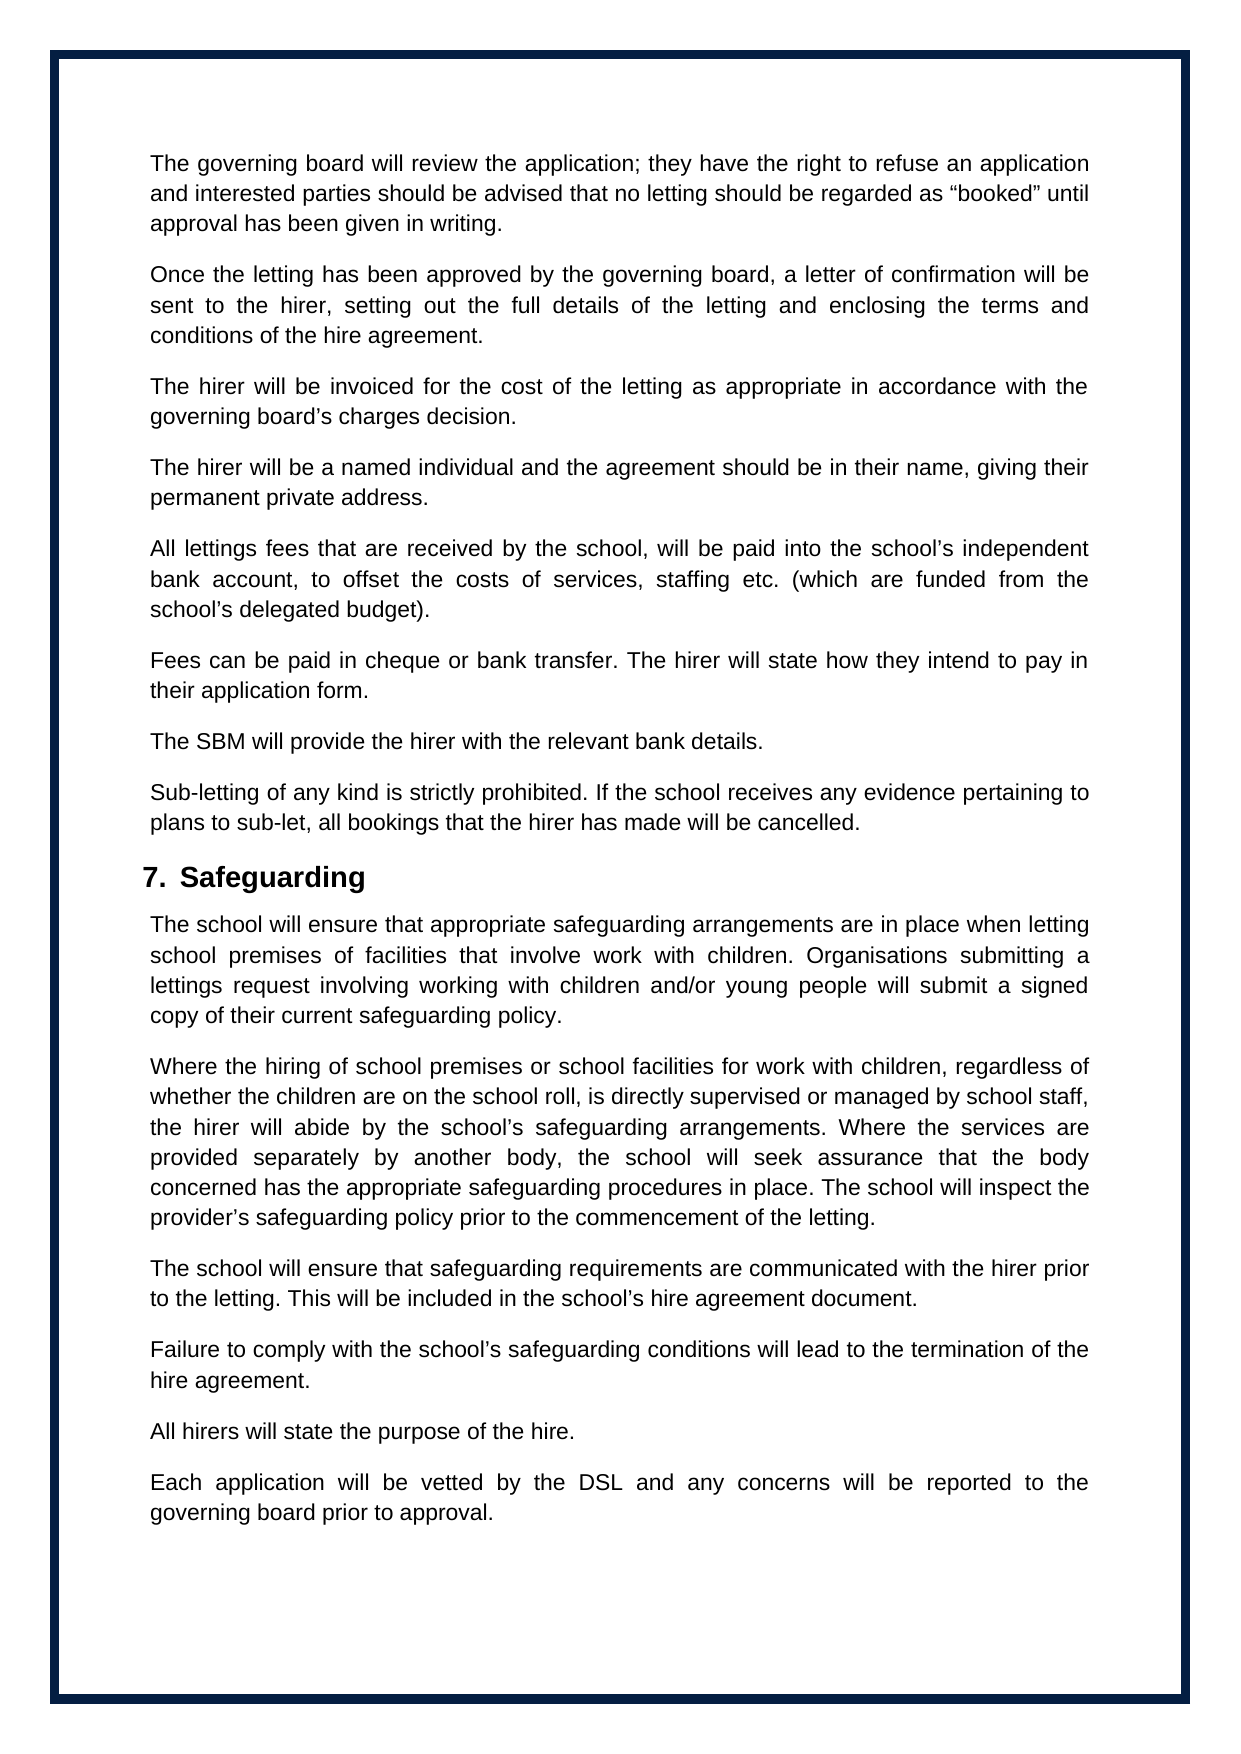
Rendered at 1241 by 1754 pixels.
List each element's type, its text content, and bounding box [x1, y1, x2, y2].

text All hirers will state the purpose of the hire. [150, 1418, 1090, 1444]
text Sub-letting of any kind is strictly prohibited. If the school receives any evidence pertaining to plans to sub-let, all bookings that the hirer has made will be cancelled. [150, 779, 1090, 836]
text Failure to comply with the school’s safeguarding conditions will lead to the termination of the hire agreement. [150, 1336, 1090, 1393]
text Where the hiring of school premises or school facilities for work with children, regardless of whether the children are on the school roll, is directly supervised or managed by school staff, the hirer will abide by the school’s safeguarding arrangements. Where the services are provided separately by another body, the school will seek assurance that the body concerned has the appropriate safeguarding procedures in place. The school will inspect the provider’s safeguarding policy prior to the commencement of the letting. [150, 1053, 1090, 1231]
text Each application will be vetted by the DSL and any concerns will be reported to the governing board prior to approval. [150, 1469, 1090, 1525]
text The hirer will be a named individual and the agreement should be in their name, giving their permanent private address. [150, 454, 1090, 511]
text The hirer will be invoiced for the cost of the letting as appropriate in accordance with the governing board’s charges decision. [150, 373, 1090, 429]
subtitle Safeguarding [142, 860, 1090, 894]
text The governing board will review the application; they have the right to refuse an application and interested parties should be advised that no letting should be regarded as “booked” until approval has been given in writing. [150, 150, 1090, 237]
text Fees can be paid in cheque or bank transfer. The hirer will state how they intend to pay in their application form. [150, 647, 1090, 703]
text The SBM will provide the hirer with the relevant bank details. [150, 728, 1090, 754]
text The school will ensure that safeguarding requirements are communicated with the hirer prior to the letting. This will be included in the school’s hire agreement document. [150, 1255, 1090, 1312]
text All lettings fees that are received by the school, will be paid into the school’s independent bank account, to offset the costs of services, staffing etc. (which are funded from the school’s delegated budget). [150, 535, 1090, 622]
text Once the letting has been approved by the governing board, a letter of confirmation will be sent to the hirer, setting out the full details of the letting and enclosing the terms and conditions of the hire agreement. [150, 261, 1090, 348]
text The school will ensure that appropriate safeguarding arrangements are in place when letting school premises of facilities that involve work with children. Organisations submitting a lettings request involving working with children and/or young people will submit a signed copy of their current safeguarding policy. [150, 911, 1090, 1028]
